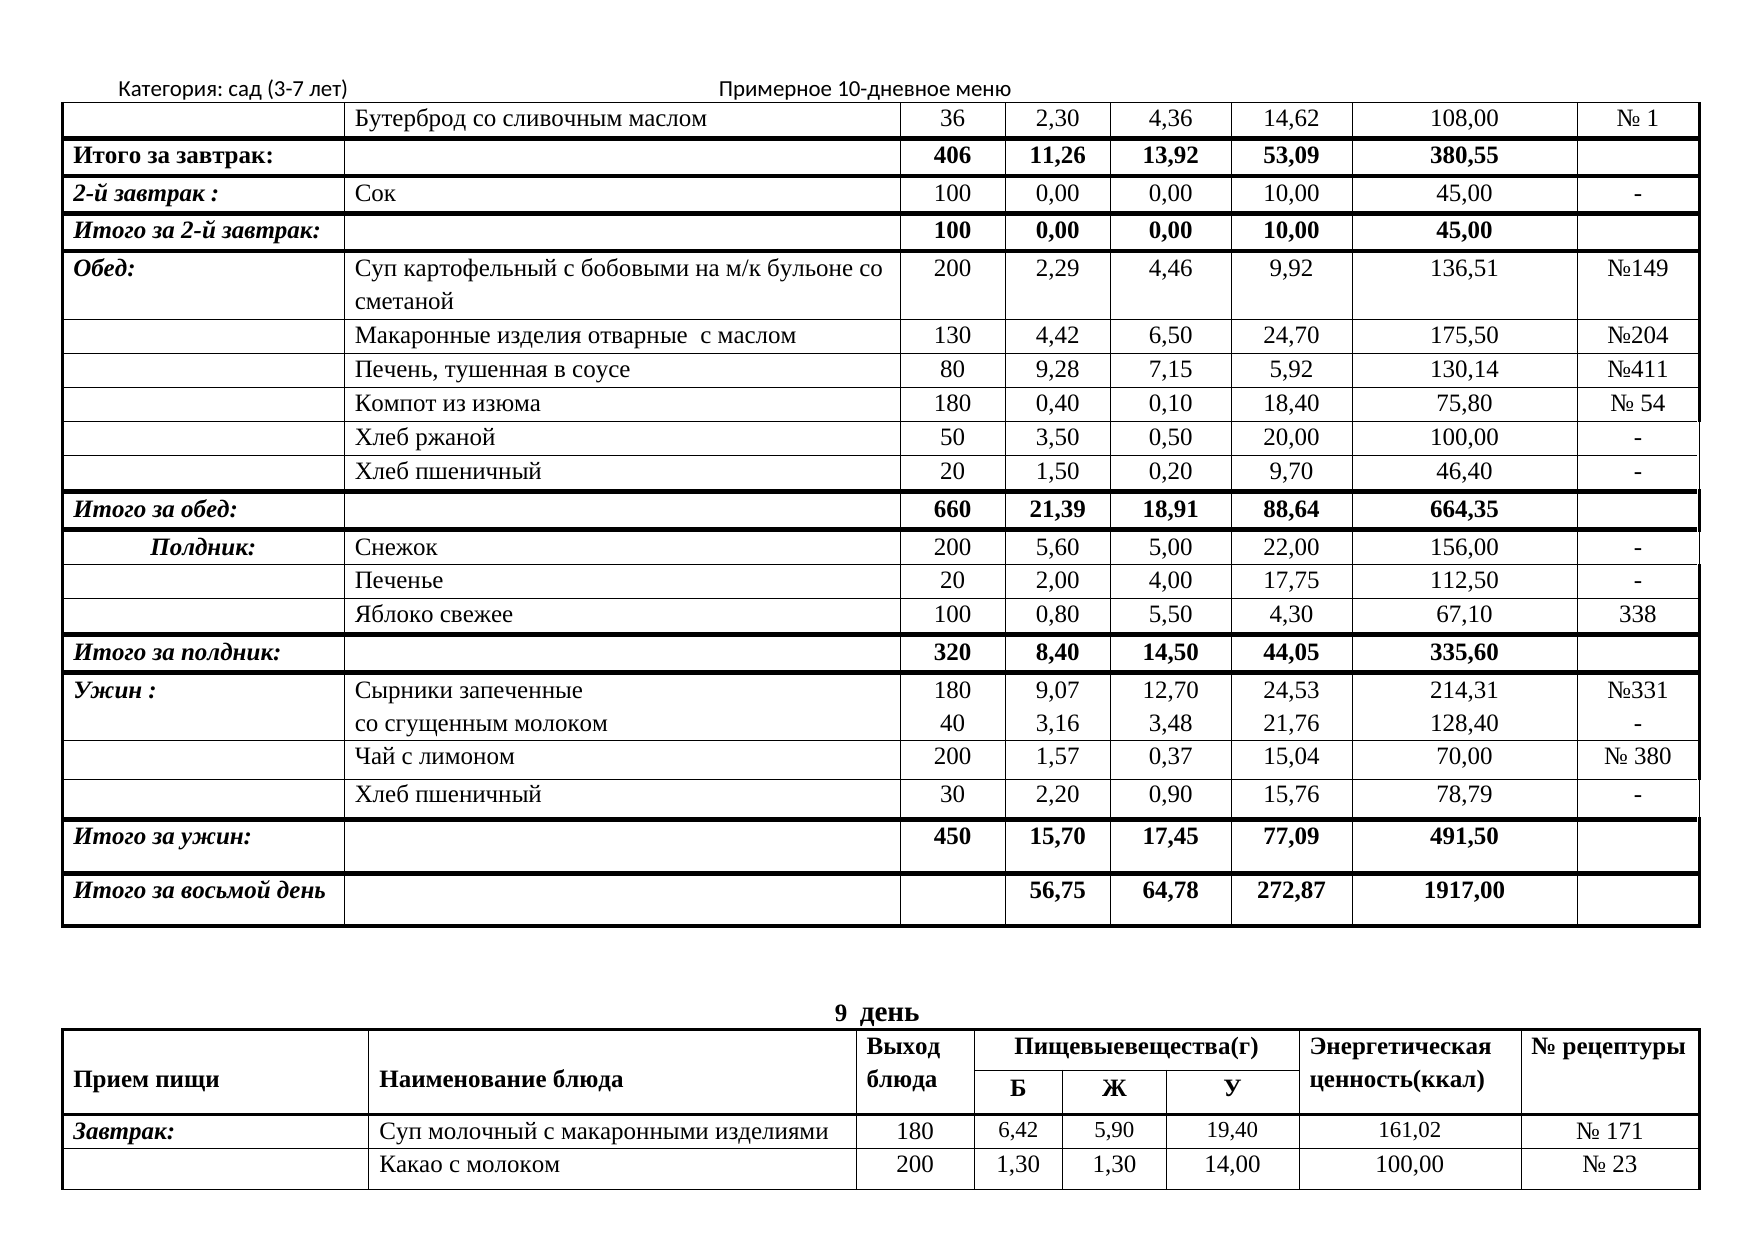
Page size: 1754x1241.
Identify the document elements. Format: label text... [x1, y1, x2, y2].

table_cell 14,50 [1111, 637, 1231, 670]
table_cell 200 [901, 741, 1005, 778]
table_cell 0,50 [1111, 422, 1231, 455]
table_cell 161,02 [1300, 1116, 1521, 1148]
table_cell 20 [901, 456, 1005, 489]
table_cell Сырники запеченные со сгущенным молоком [345, 675, 900, 740]
table_cell Печенье [345, 565, 900, 598]
table_header Энергетическая ценность(ккал) [1300, 1031, 1521, 1113]
table_cell [345, 876, 900, 924]
table_cell 0,00 [1006, 216, 1110, 248]
table_cell №204 [1578, 320, 1698, 353]
table_cell Ужин : [64, 675, 344, 740]
table_cell Макаронные изделия отварные с маслом [345, 320, 900, 353]
table_cell 12,70 3,48 [1111, 675, 1231, 740]
table_cell № 380 [1578, 741, 1698, 778]
table_cell 5,50 [1111, 599, 1231, 632]
table_cell 9,07 3,16 [1006, 675, 1110, 740]
table_cell 11,26 [1006, 141, 1110, 173]
table_cell 1,30 [975, 1149, 1062, 1189]
table_header № рецептуры [1522, 1031, 1698, 1113]
table_cell 53,09 [1232, 141, 1352, 173]
table_cell Итого за полдник: [64, 637, 344, 670]
table_cell 5,60 [1006, 532, 1110, 564]
table_cell 4,00 [1111, 565, 1231, 598]
table_cell 18,91 [1111, 494, 1231, 527]
table_cell 17,75 [1232, 565, 1352, 598]
table_cell 664,35 [1353, 494, 1577, 527]
table_cell №331 - [1578, 675, 1698, 740]
table_cell 4,36 [1111, 103, 1231, 136]
table_cell 0,00 [1111, 178, 1231, 211]
table_cell Итого за восьмой день [64, 876, 344, 924]
table_cell 5,92 [1232, 354, 1352, 387]
table_cell 17,45 [1111, 822, 1231, 871]
table_cell 335,60 [1353, 637, 1577, 670]
table_cell 6,42 [975, 1116, 1062, 1148]
table_cell 20,00 [1232, 422, 1352, 455]
table_cell [1578, 817, 1698, 871]
table_cell [64, 103, 344, 136]
table_cell 380,55 [1353, 141, 1577, 173]
table_cell 80 [901, 354, 1005, 387]
table_cell 50 [901, 422, 1005, 455]
table_cell 180 [857, 1116, 974, 1148]
table_cell Завтрак: [64, 1116, 368, 1148]
text 9 день [118, 994, 1636, 1028]
table_cell 660 [901, 494, 1005, 527]
table_cell 2-й завтрак : [64, 178, 344, 211]
table_cell №411 [1578, 354, 1698, 387]
table_cell [345, 216, 900, 248]
table_cell 0,00 [1006, 178, 1110, 211]
table_cell 14,62 [1232, 103, 1352, 136]
table_cell Суп молочный с макаронными изделиями [369, 1116, 856, 1148]
table_cell 200 [857, 1149, 974, 1189]
table_header Пищевыевещества(г) [975, 1031, 1299, 1070]
table_cell [64, 320, 344, 353]
table_cell Суп картофельный с бобовыми на м/к бульоне со сметаной [345, 253, 900, 319]
table_cell - [1578, 564, 1698, 598]
table_cell 0,80 [1006, 599, 1110, 632]
table_cell 100 [901, 216, 1005, 248]
table_cell 200 [901, 532, 1005, 564]
table_cell 70,00 [1353, 741, 1577, 778]
table_cell [345, 822, 900, 871]
table_cell Сок [345, 178, 900, 211]
table_cell 1,57 [1006, 741, 1110, 778]
table_cell 67,10 [1353, 599, 1577, 632]
table_cell 10,00 [1232, 216, 1352, 248]
table_header Наименование блюда [369, 1031, 856, 1113]
table_cell 4,46 [1111, 253, 1231, 319]
table_cell Итого за обед: [64, 494, 344, 527]
table_cell №149 [1578, 253, 1698, 319]
table_cell - [1578, 178, 1698, 211]
table_cell 13,92 [1111, 141, 1231, 173]
table_cell Хлеб ржаной [345, 422, 900, 455]
table_cell Яблоко свежее [345, 599, 900, 632]
table_cell № 171 [1522, 1116, 1698, 1148]
table_cell 450 [901, 822, 1005, 871]
table_cell 4,30 [1232, 599, 1352, 632]
table_cell - [1578, 779, 1699, 817]
table_cell 0,20 [1111, 456, 1231, 489]
table_cell Итого за 2-й завтрак: [64, 216, 344, 248]
table_cell [1578, 489, 1698, 527]
table_cell 20 [901, 565, 1005, 598]
table_cell Хлеб пшеничный [345, 456, 900, 489]
table_cell 2,29 [1006, 253, 1110, 319]
table_cell 180 40 [901, 675, 1005, 740]
table_cell [64, 354, 344, 387]
table_cell 200 [901, 253, 1005, 319]
table_cell Б [975, 1071, 1062, 1113]
table_cell [64, 780, 344, 817]
table_cell 3,50 [1006, 422, 1110, 455]
table_cell 2,20 [1006, 780, 1110, 817]
table_cell 36 [901, 103, 1005, 136]
table_cell 9,28 [1006, 354, 1110, 387]
table_cell № 1 [1578, 103, 1698, 136]
table_cell 78,79 [1353, 780, 1577, 817]
table_cell 130 [901, 320, 1005, 353]
table_cell 108,00 [1353, 103, 1577, 136]
table_cell 1,30 [1063, 1149, 1166, 1189]
table_cell [345, 141, 900, 173]
table_cell 406 [901, 141, 1005, 173]
table_cell Бутерброд со сливочным маслом [345, 103, 900, 136]
table_cell [64, 388, 344, 421]
table_cell 21,39 [1006, 494, 1110, 527]
table_cell 5,00 [1111, 532, 1231, 564]
table_cell 30 [901, 780, 1005, 817]
table_cell 46,40 [1353, 456, 1577, 489]
table_cell [1578, 637, 1698, 670]
table_cell 272,87 [1232, 876, 1352, 924]
table_cell 1917,00 [1353, 876, 1577, 924]
table_cell Снежок [345, 532, 900, 564]
table_cell [1578, 876, 1698, 924]
table_cell 320 [901, 637, 1005, 670]
table_cell 6,50 [1111, 320, 1231, 353]
table_cell Какао с молоком [369, 1149, 856, 1189]
table_cell [64, 565, 344, 598]
table_cell Итого за завтрак: [64, 141, 344, 173]
table_cell 15,04 [1232, 741, 1352, 778]
table_cell 64,78 [1111, 876, 1231, 924]
table_cell 4,42 [1006, 320, 1110, 353]
table_cell 19,40 [1167, 1116, 1299, 1148]
table_cell [901, 876, 1005, 924]
table_cell [345, 494, 900, 527]
table_cell Печень, тушенная в соусе [345, 354, 900, 387]
table_cell 100,00 [1353, 422, 1577, 455]
table_cell 338 [1578, 599, 1698, 632]
table_cell У [1167, 1071, 1299, 1113]
table_cell [1578, 216, 1698, 248]
table_cell 0,37 [1111, 741, 1231, 778]
table_cell Хлеб пшеничный [345, 780, 900, 817]
table_cell 22,00 [1232, 532, 1352, 564]
table_cell 156,00 [1353, 532, 1577, 564]
table_cell № 54 [1578, 388, 1698, 421]
table_cell Чай с лимоном [345, 741, 900, 778]
table_header Прием пищи [64, 1031, 368, 1113]
table_cell 491,50 [1353, 822, 1577, 871]
table_cell 112,50 [1353, 565, 1577, 598]
table_cell 18,40 [1232, 388, 1352, 421]
table_cell [64, 1149, 368, 1189]
table_cell 10,00 [1232, 178, 1352, 211]
table_cell 56,75 [1006, 876, 1110, 924]
table_cell [1578, 141, 1698, 173]
table_cell 100 [901, 599, 1005, 632]
table_cell 136,51 [1353, 253, 1577, 319]
table_cell Обед: [64, 253, 344, 319]
table_cell 180 [901, 388, 1005, 421]
table_cell 2,00 [1006, 565, 1110, 598]
table_cell - [1578, 421, 1699, 455]
table_cell Полдник: [64, 532, 344, 564]
table_cell 5,90 [1063, 1116, 1166, 1148]
table_cell [64, 599, 344, 632]
table_cell 88,64 [1232, 494, 1352, 527]
table_cell 1,50 [1006, 456, 1110, 489]
table_cell 24,70 [1232, 320, 1352, 353]
table_cell № 23 [1522, 1149, 1698, 1189]
table_cell 75,80 [1353, 388, 1577, 421]
table_cell 45,00 [1353, 216, 1577, 248]
table_cell 77,09 [1232, 822, 1352, 871]
table_cell 214,31 128,40 [1353, 675, 1577, 740]
table_cell 8,40 [1006, 637, 1110, 670]
table_cell 15,70 [1006, 822, 1110, 871]
table_cell 0,00 [1111, 216, 1231, 248]
table_cell 100,00 [1300, 1149, 1521, 1189]
table_cell 0,10 [1111, 388, 1231, 421]
table_cell [64, 422, 344, 455]
table_cell 130,14 [1353, 354, 1577, 387]
table_cell [64, 456, 344, 489]
table_cell Компот из изюма [345, 388, 900, 421]
table_cell - [1578, 455, 1699, 489]
table_cell 44,05 [1232, 637, 1352, 670]
table_cell 9,70 [1232, 456, 1352, 489]
table_cell 0,40 [1006, 388, 1110, 421]
table_cell Ж [1063, 1071, 1166, 1113]
table_cell 9,92 [1232, 253, 1352, 319]
table_cell 14,00 [1167, 1149, 1299, 1189]
table_cell 0,90 [1111, 780, 1231, 817]
table_cell 7,15 [1111, 354, 1231, 387]
table_cell 100 [901, 178, 1005, 211]
table_header Выход блюда [857, 1031, 974, 1113]
table_cell 175,50 [1353, 320, 1577, 353]
table_cell - [1578, 527, 1699, 564]
table_cell Итого за ужин: [64, 822, 344, 871]
table_cell 24,53 21,76 [1232, 675, 1352, 740]
table_cell 45,00 [1353, 178, 1577, 211]
table_cell [345, 637, 900, 670]
table_cell [64, 741, 344, 778]
table_cell 2,30 [1006, 103, 1110, 136]
table_cell 15,76 [1232, 780, 1352, 817]
